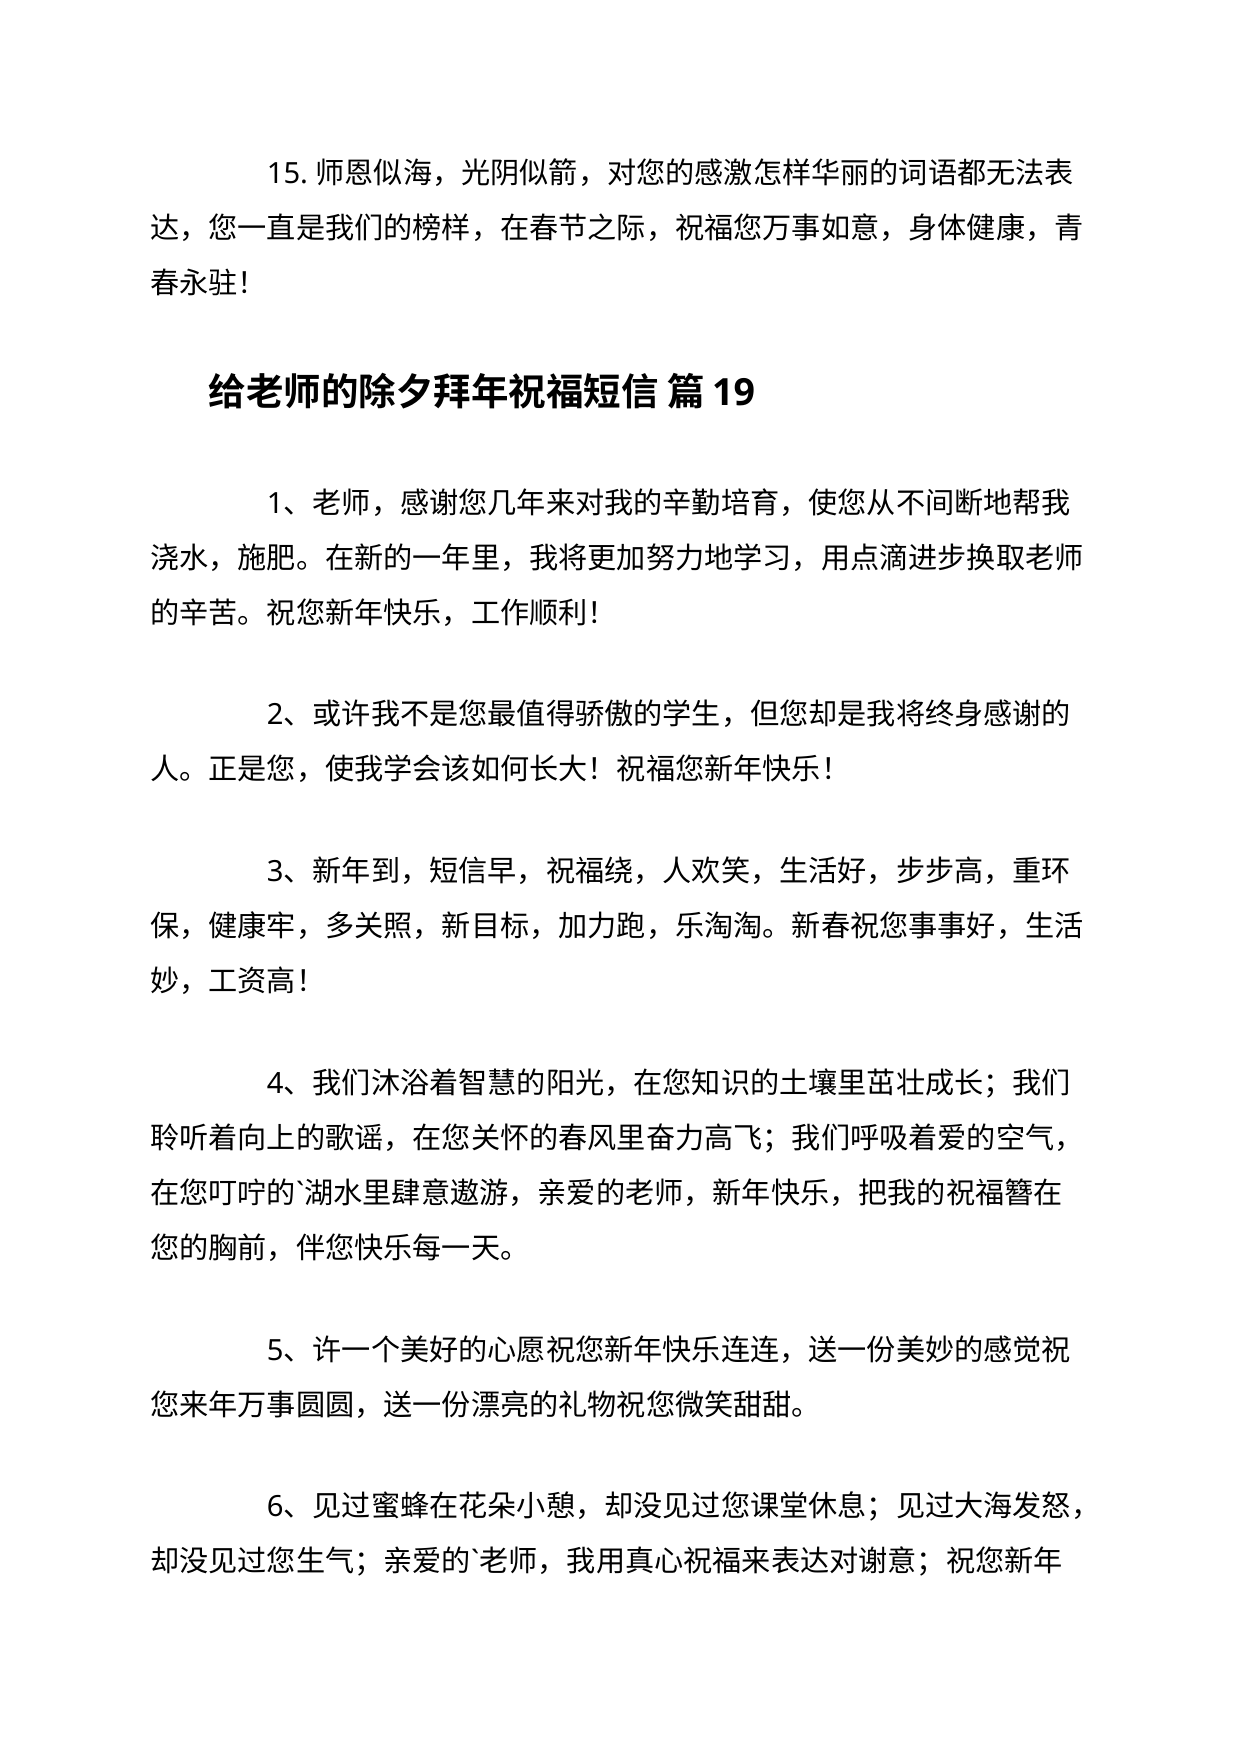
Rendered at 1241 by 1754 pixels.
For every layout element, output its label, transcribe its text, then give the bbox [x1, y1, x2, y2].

text 1、老师，感谢您几年来对我的辛勤培育，使您从不间断地帮我浇水，施肥。在新的一年里，我将更加努力地学习，用点滴进步换取老师的辛苦。祝您新年快乐，工作顺利！ [150, 479, 1090, 631]
text 2、或许我不是您最值得骄傲的学生，但您却是我将终身感谢的人。正是您，使我学会该如何长大！祝福您新年快乐！ [150, 691, 1090, 788]
text 15. 师恩似海，光阴似箭，对您的感激怎样华丽的词语都无法表达，您一直是我们的榜样，在春节之际，祝福您万事如意，身体健康，青春永驻！ [150, 150, 1090, 302]
text 3、新年到，短信早，祝福绕，人欢笑，生活好，步步高，重环保，健康牢，多关照，新目标，加力跑，乐淘淘。新春祝您事事好，生活妙，工资高！ [150, 848, 1090, 1000]
text 给老师的除夕拜年祝福短信 篇19 [150, 362, 1090, 416]
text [150, 1483, 1090, 1580]
text 4、我们沐浴着智慧的阳光，在您知识的土壤里茁壮成长；我们聆听着向上的歌谣，在您关怀的春风里奋力高飞；我们呼吸着爱的空气，在您叮咛的`湖水里肆意遨游，亲爱的老师，新年快乐，把我的祝福簪在您的胸前，伴您快乐每一天。 [150, 1059, 1090, 1267]
text 5、许一个美好的心愿祝您新年快乐连连，送一份美妙的感觉祝您来年万事圆圆，送一份漂亮的礼物祝您微笑甜甜。 [150, 1326, 1090, 1423]
